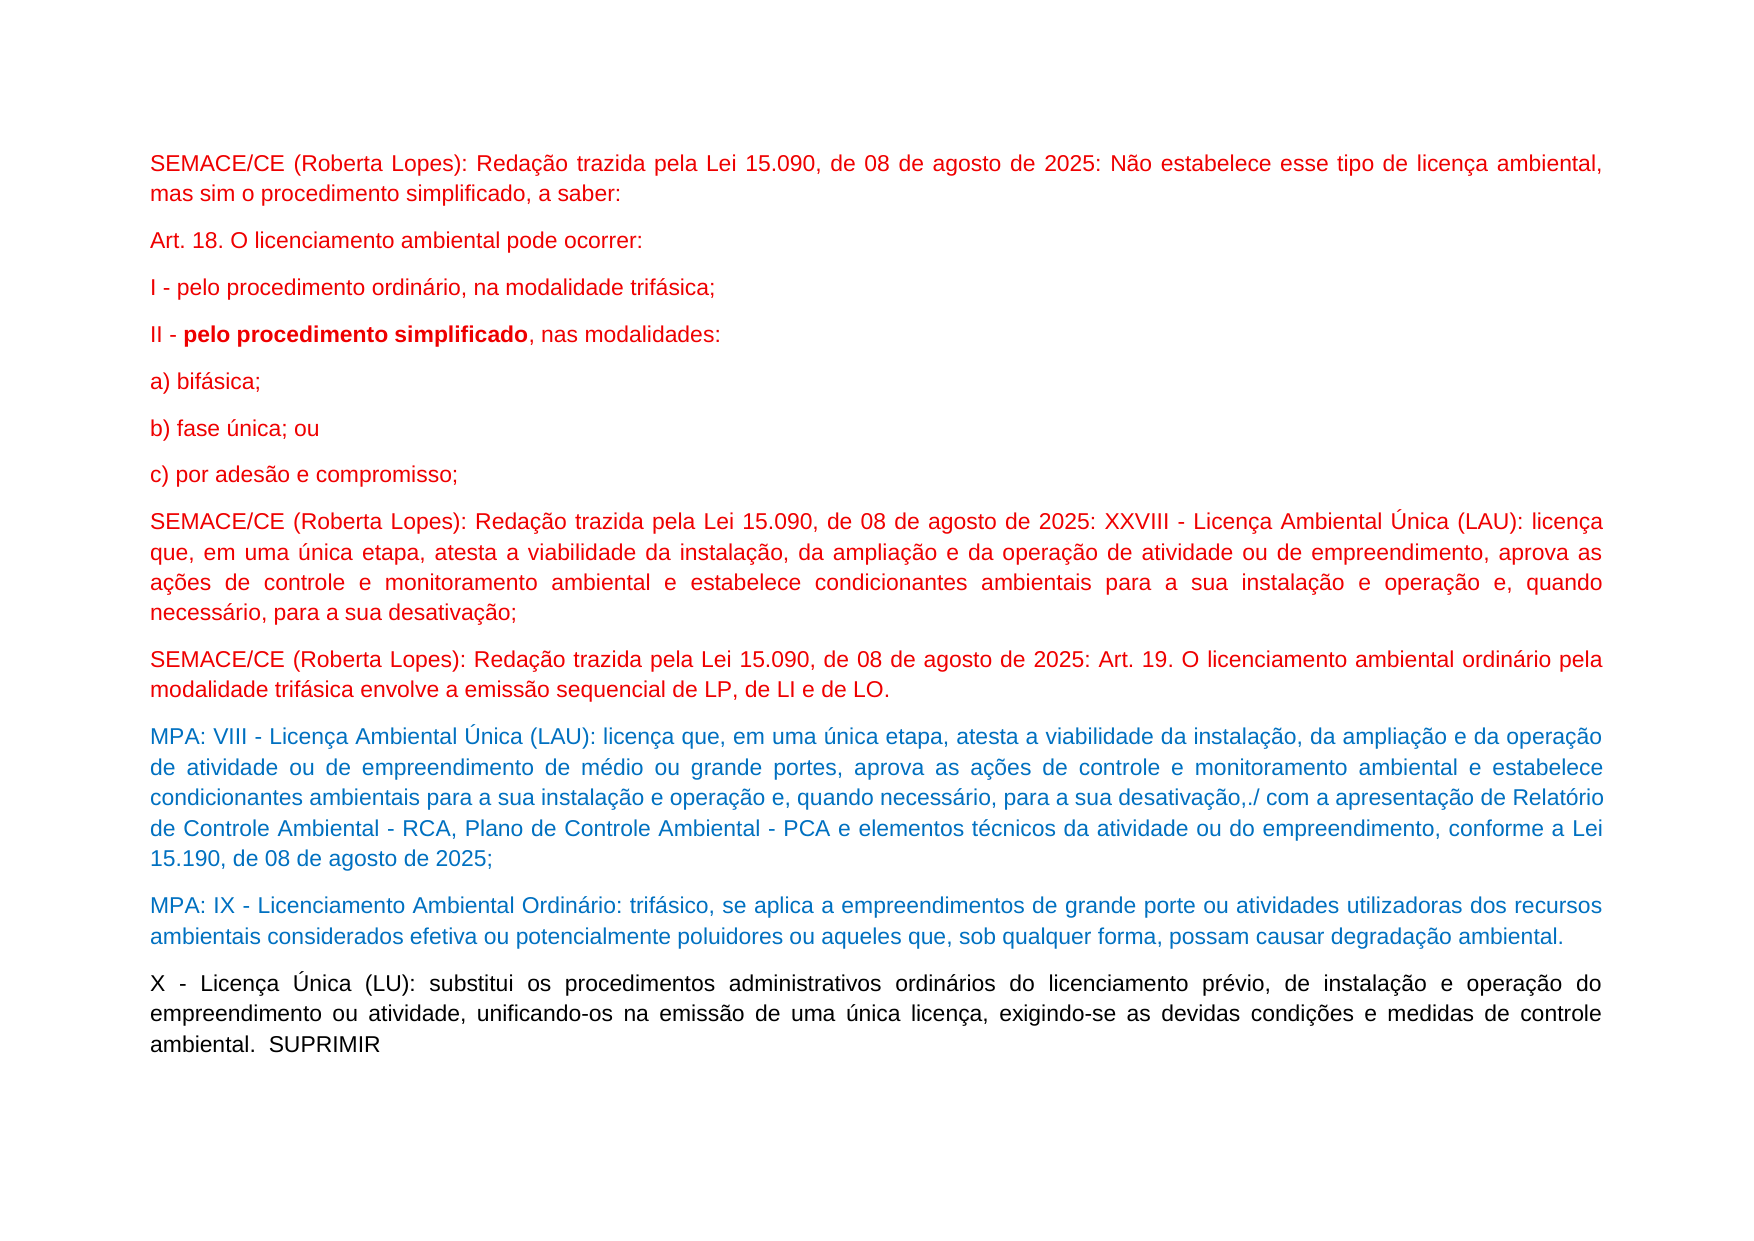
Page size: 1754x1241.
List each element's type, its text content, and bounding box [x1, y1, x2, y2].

text SEMACE/CE (Roberta Lopes): Redação trazida pela Lei 15.090, de 08 de agosto de 2025: XXVIII - Licença Ambiental Única (LAU): licença que, em uma única etapa, atesta a viabilidade da instalação, da ampliação e da operação de atividade ou de empreendimento, aprova as ações de controle e monitoramento ambiental e estabelece condicionantes ambientais para a sua instalação e operação e, quando necessário, para a sua desativação; [150, 508, 1604, 625]
text SEMACE/CE (Roberta Lopes): Redação trazida pela Lei 15.090, de 08 de agosto de 2025: Não estabelece esse tipo de licença ambiental, mas sim o procedimento simplificado, a saber: [150, 150, 1604, 207]
text I - pelo procedimento ordinário, na modalidade trifásica; [150, 274, 1604, 300]
text a) bifásica; [150, 368, 1604, 394]
text II - pelo procedimento simplificado, nas modalidades: [150, 321, 1604, 347]
text SEMACE/CE (Roberta Lopes): Redação trazida pela Lei 15.090, de 08 de agosto de 2025: Art. 19. O licenciamento ambiental ordinário pela modalidade trifásica envolve a emissão sequencial de LP, de LI e de LO. [150, 646, 1604, 702]
text X - Licença Única (LU): substitui os procedimentos administrativos ordinários do licenciamento prévio, de instalação e operação do empreendimento ou atividade, unificando-os na emissão de uma única licença, exigindo-se as devidas condições e medidas de controle ambiental. SUPRIMIR [150, 970, 1604, 1057]
text MPA: IX - Licenciamento Ambiental Ordinário: trifásico, se aplica a empreendimentos de grande porte ou atividades utilizadoras dos recursos ambientais considerados efetiva ou potencialmente poluidores ou aqueles que, sob qualquer forma, possam causar degradação ambiental. [150, 892, 1604, 949]
text MPA: VIII - Licença Ambiental Única (LAU): licença que, em uma única etapa, atesta a viabilidade da instalação, da ampliação e da operação de atividade ou de empreendimento de médio ou grande portes, aprova as ações de controle e monitoramento ambiental e estabelece condicionantes ambientais para a sua instalação e operação e, quando necessário, para a sua desativação,./ com a apresentação de Relatório de Controle Ambiental - RCA, Plano de Controle Ambiental - PCA e elementos técnicos da atividade ou do empreendimento, conforme a Lei 15.190, de 08 de agosto de 2025; [150, 723, 1604, 871]
text b) fase única; ou [150, 414, 1604, 441]
text c) por adesão e compromisso; [150, 461, 1604, 488]
text Art. 18. O licenciamento ambiental pode ocorrer: [150, 227, 1604, 253]
